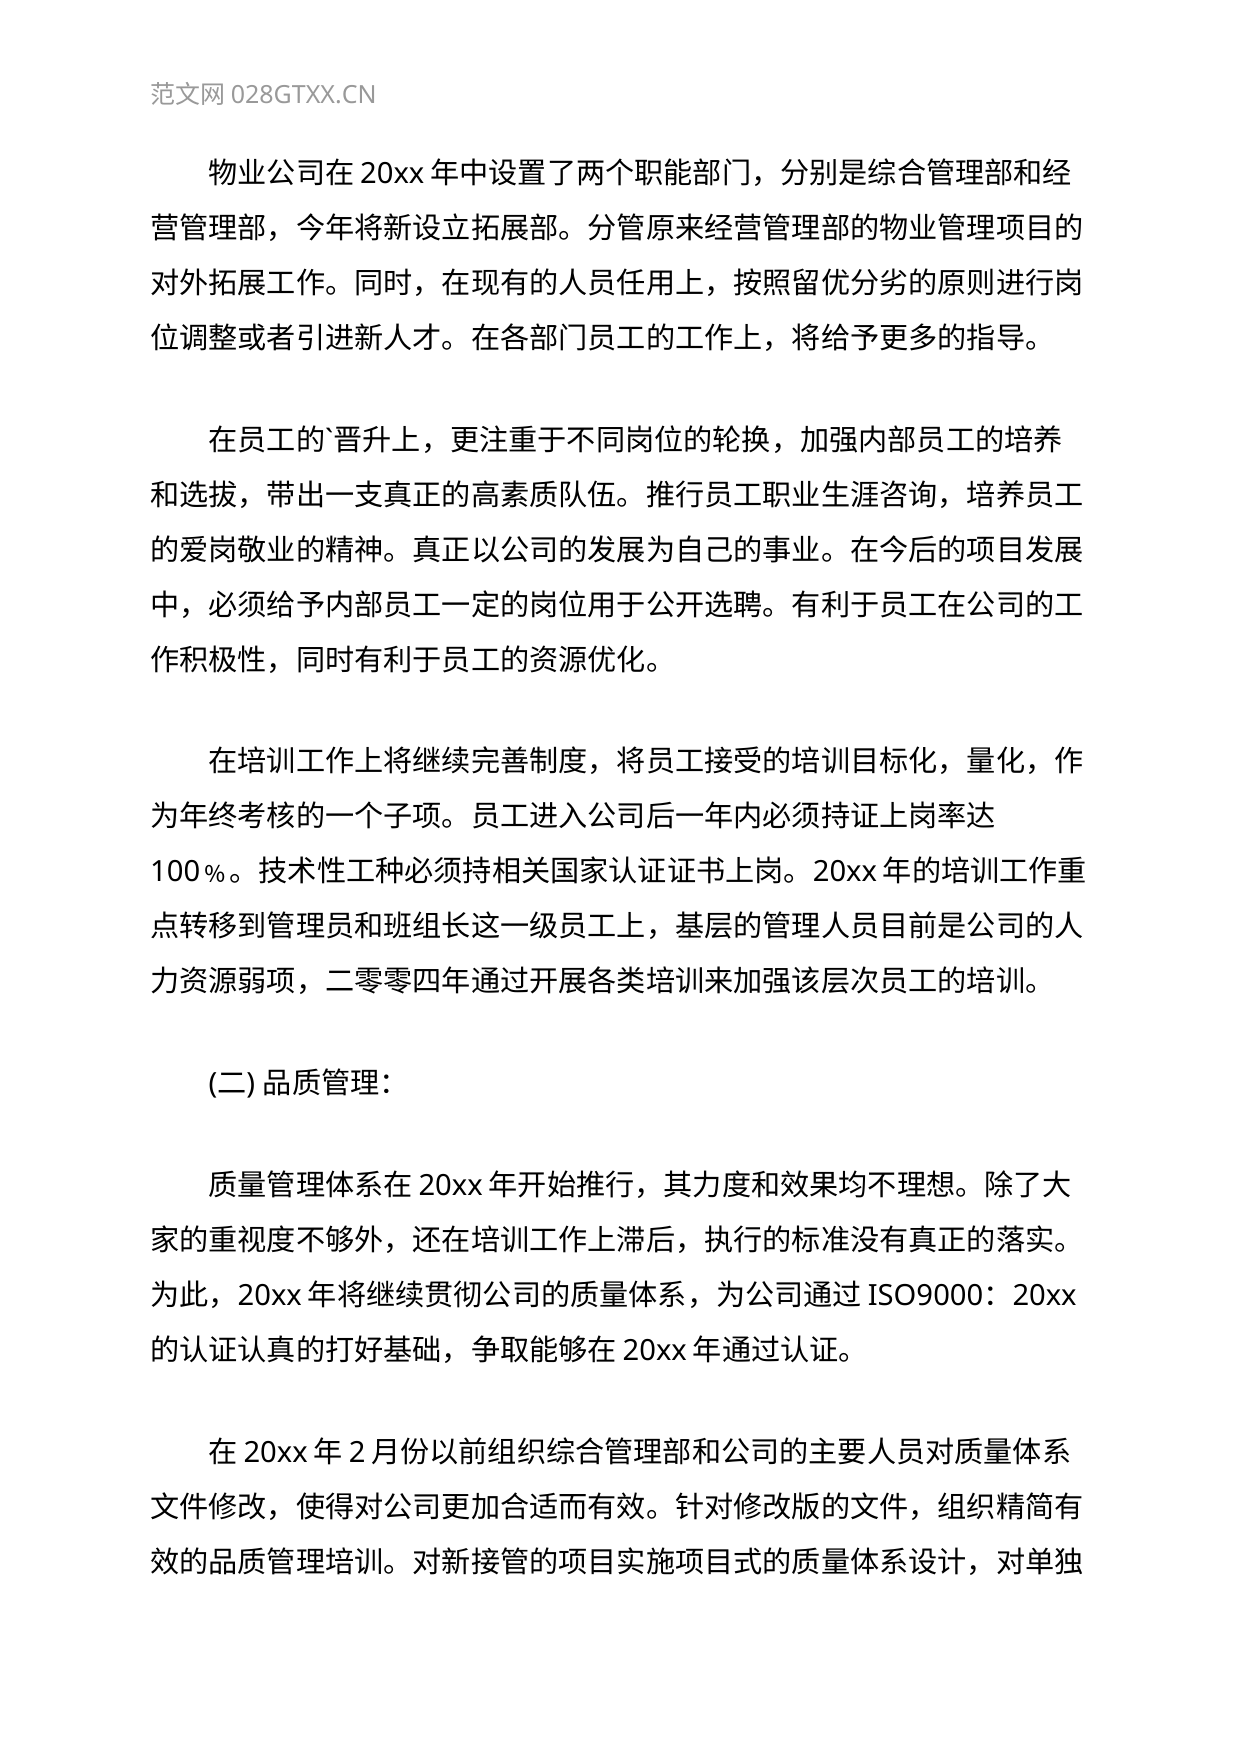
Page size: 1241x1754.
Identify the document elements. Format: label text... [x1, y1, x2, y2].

text 物业公司在20xx年中设置了两个职能部门，分别是综合管理部和经营管理部，今年将新设立拓展部。分管原来经营管理部的物业管理项目的对外拓展工作。同时，在现有的人员任用上，按照留优分劣的原则进行岗位调整或者引进新人才。在各部门员工的工作上，将给予更多的指导。 [150, 150, 1090, 357]
text 在员工的`晋升上，更注重于不同岗位的轮换，加强内部员工的培养和选拔，带出一支真正的高素质队伍。推行员工职业生涯咨询，培养员工的爱岗敬业的精神。真正以公司的发展为自己的事业。在今后的项目发展中，必须给予内部员工一定的岗位用于公开选聘。有利于员工在公司的工作积极性，同时有利于员工的资源优化。 [150, 417, 1090, 678]
text 质量管理体系在20xx年开始推行，其力度和效果均不理想。除了大家的重视度不够外，还在培训工作上滞后，执行的标准没有真正的落实。为此，20xx年将继续贯彻公司的质量体系，为公司通过ISO9000：20xx的认证认真的打好基础，争取能够在20xx年通过认证。 [150, 1161, 1090, 1369]
text 在培训工作上将继续完善制度，将员工接受的培训目标化，量化，作为年终考核的一个子项。员工进入公司后一年内必须持证上岗率达100﹪。技术性工种必须持相关国家认证证书上岗。20xx年的培训工作重点转移到管理员和班组长这一级员工上，基层的管理人员目前是公司的人力资源弱项，二零零四年通过开展各类培训来加强该层次员工的培训。 [150, 738, 1090, 1000]
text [150, 1428, 1090, 1581]
text (二) 品质管理： [150, 1059, 1090, 1102]
